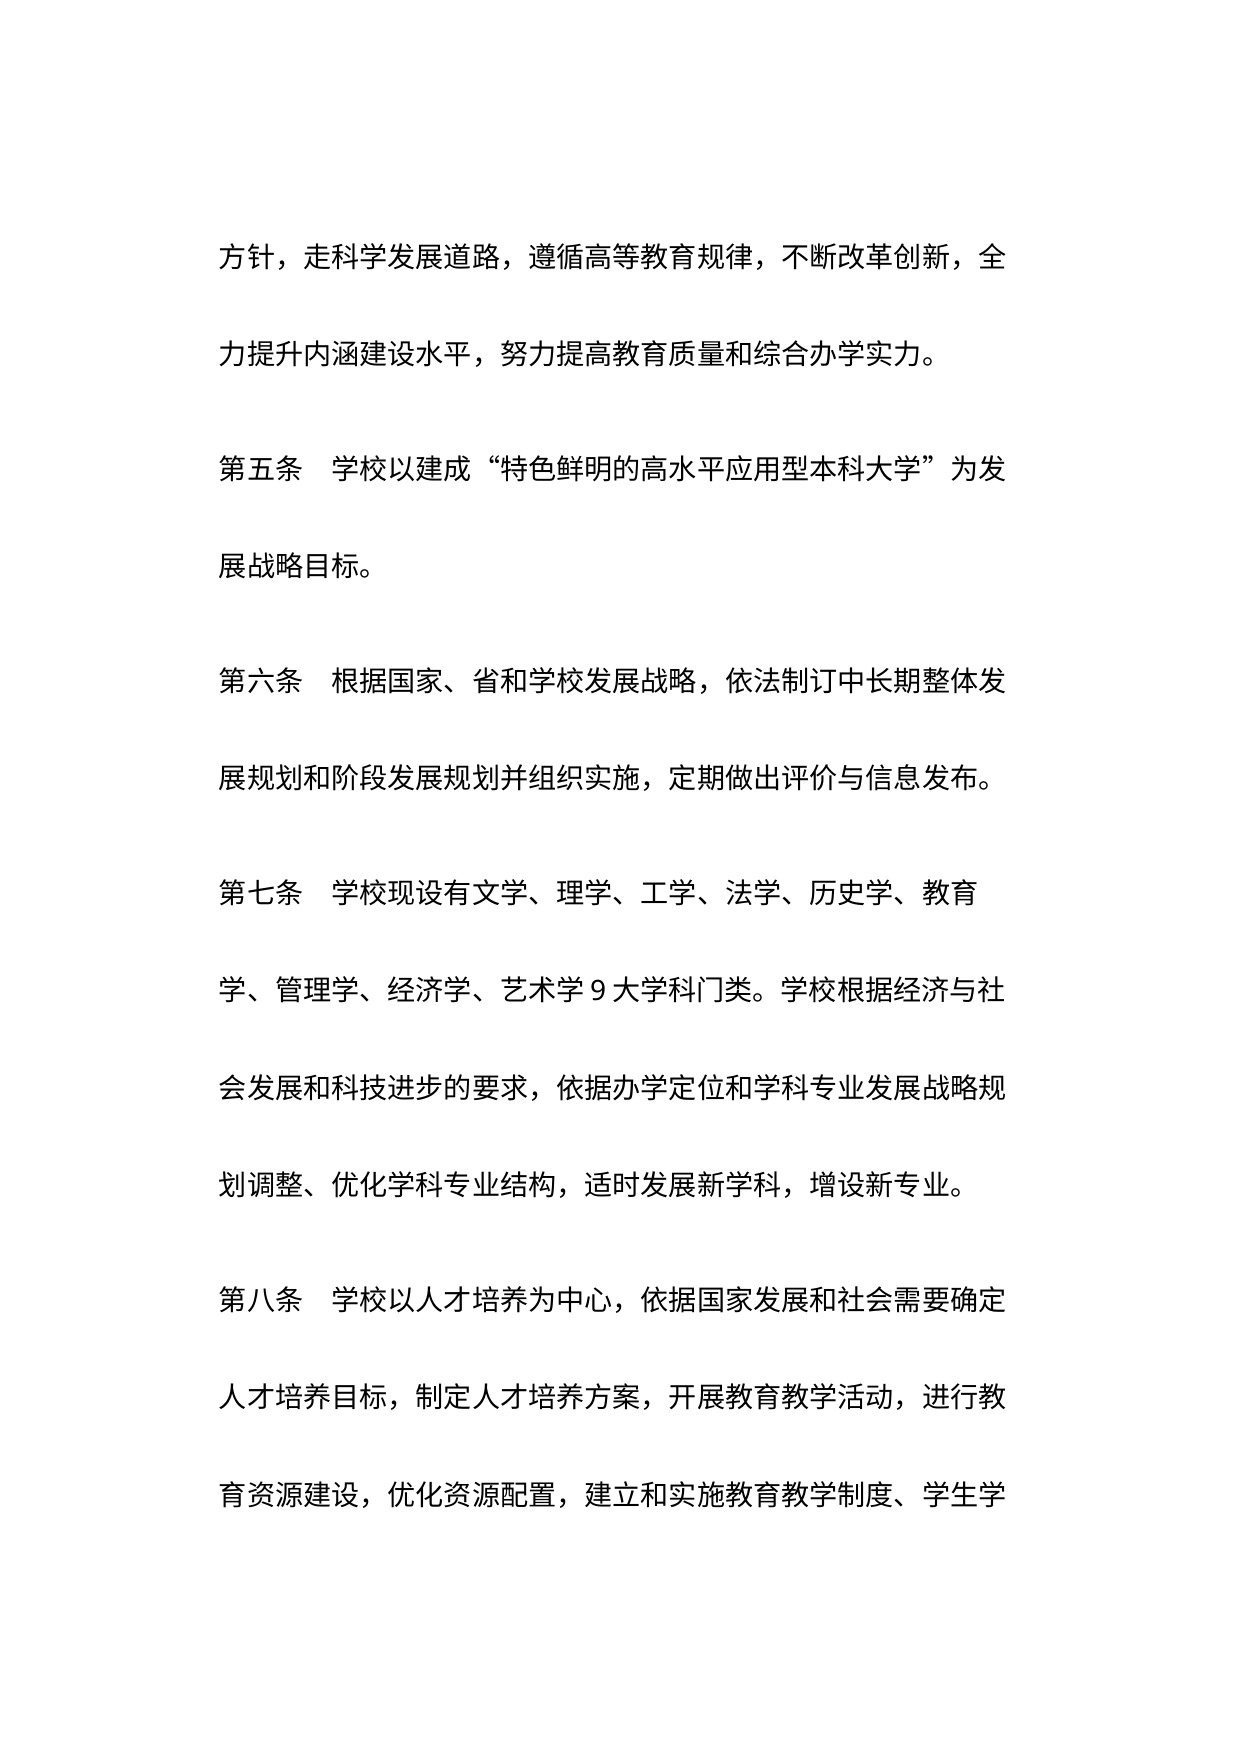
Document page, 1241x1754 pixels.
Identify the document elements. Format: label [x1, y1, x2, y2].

table_header [188, 162, 1053, 1557]
